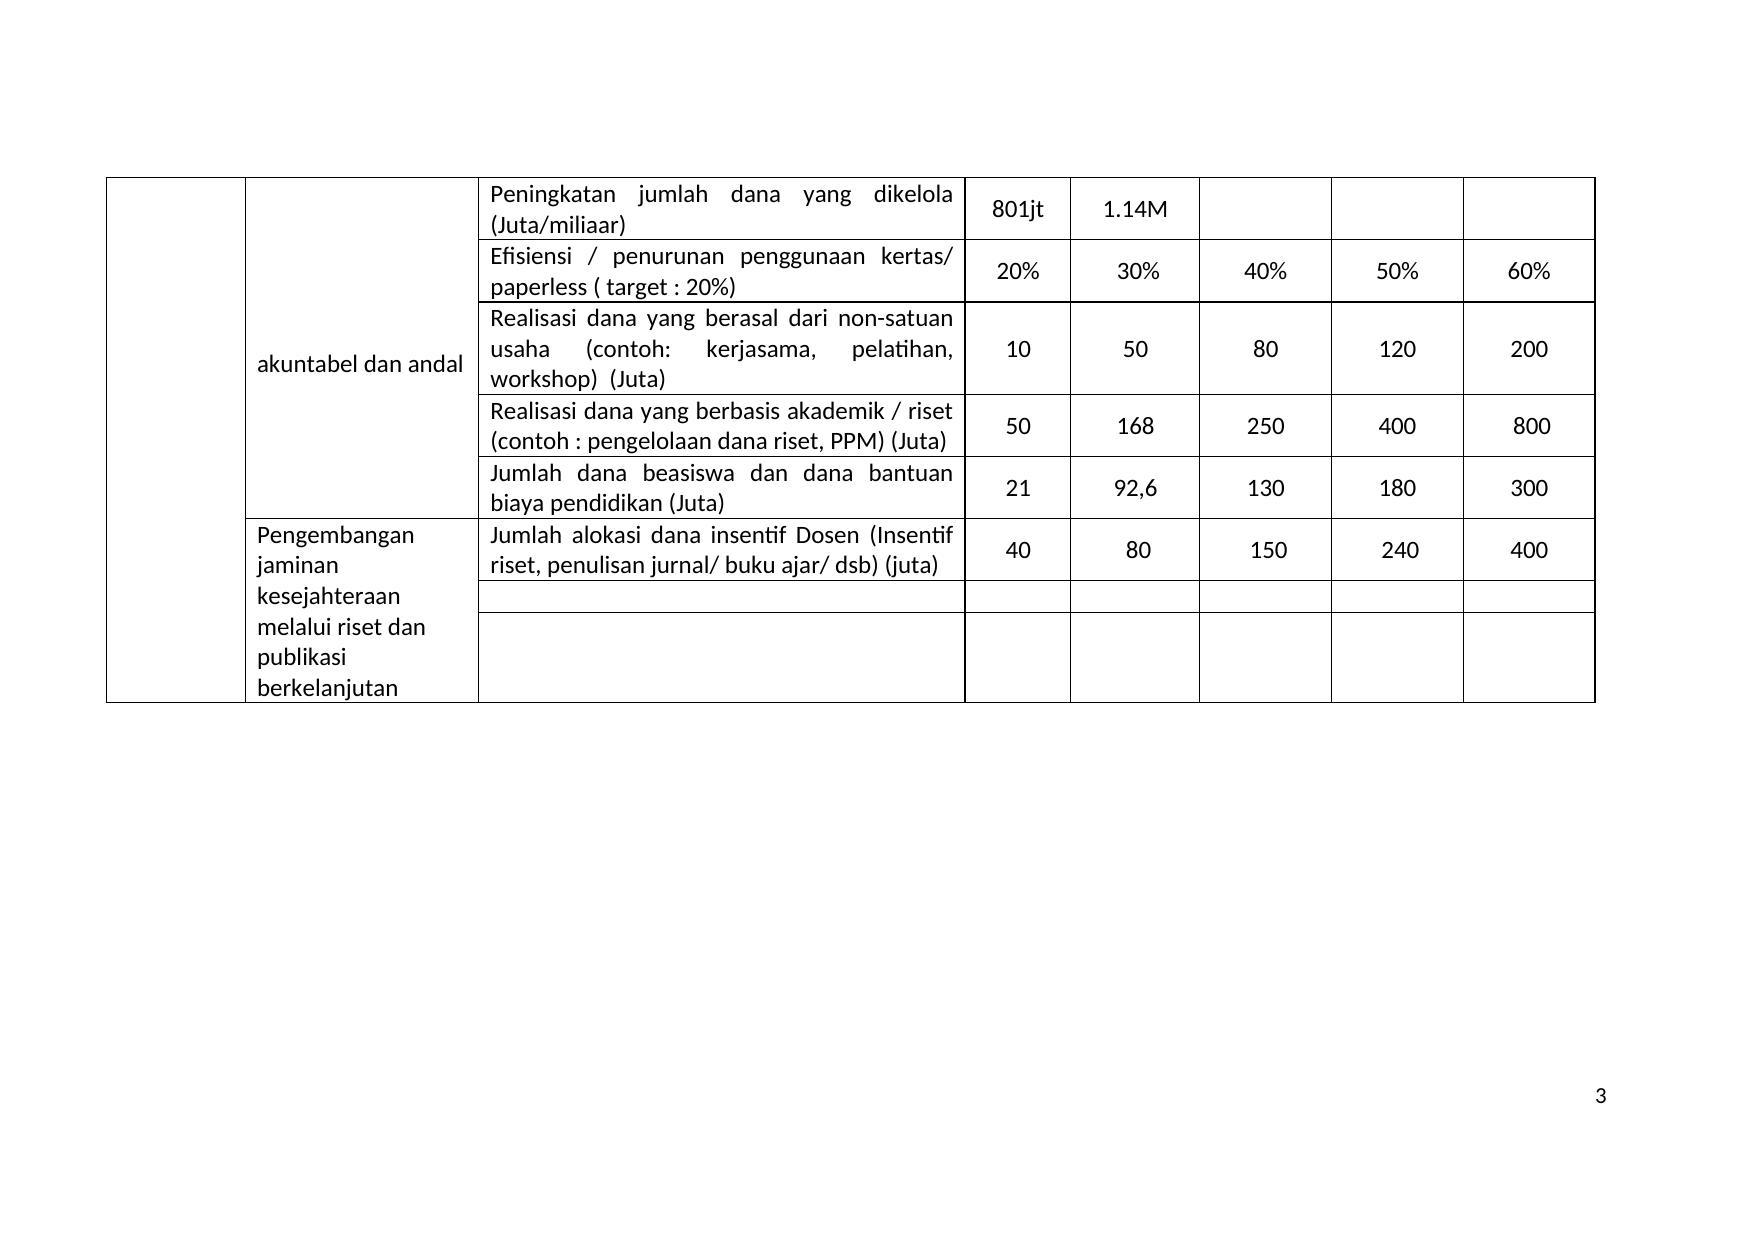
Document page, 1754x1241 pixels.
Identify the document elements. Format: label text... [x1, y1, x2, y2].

table_cell 1.14M [1071, 178, 1199, 239]
table_cell [479, 613, 964, 702]
table_cell 10 [966, 303, 1070, 394]
table_cell 50 [966, 395, 1070, 456]
table_cell 240 [1332, 519, 1463, 580]
table_cell 800 [1464, 395, 1594, 456]
table_cell 801jt [966, 178, 1070, 239]
table_cell [1071, 581, 1199, 612]
table_cell 40% [1200, 240, 1331, 301]
table_cell Jumlah dana beasiswa dan dana bantuan biaya pendidikan (Juta) [479, 457, 964, 518]
table_cell Peningkatan jumlah dana yang dikelola (Juta/miliaar) [479, 178, 964, 239]
table_cell [479, 581, 964, 612]
table_cell 250 [1200, 395, 1331, 456]
table_cell 20% [966, 240, 1070, 301]
table_cell [1200, 581, 1331, 612]
table_cell [1464, 613, 1594, 702]
table_cell 50% [1332, 240, 1463, 301]
table_cell 80 [1071, 519, 1199, 580]
table_cell 92,6 [1071, 457, 1199, 518]
table_cell Realisasi dana yang berasal dari non-satuan usaha (contoh: kerjasama, pelatihan, workshop) (Juta) [479, 303, 964, 394]
table_cell [1332, 581, 1463, 612]
table_cell 50 [1071, 303, 1199, 394]
table_cell Pengembangan jaminan kesejahteraan melalui riset dan publikasi berkelanjutan [246, 519, 478, 702]
table_cell 400 [1464, 519, 1594, 580]
table_cell 300 [1464, 457, 1594, 518]
table_cell Efisiensi / penurunan penggunaan kertas/ paperless ( target : 20%) [479, 240, 964, 301]
table_cell 30% [1071, 240, 1199, 301]
table_cell [1332, 178, 1463, 239]
table_cell 168 [1071, 395, 1199, 456]
table_cell [1464, 581, 1594, 612]
table_cell [1464, 178, 1594, 239]
table_cell 180 [1332, 457, 1463, 518]
table_cell 60% [1464, 240, 1594, 301]
table_cell 80 [1200, 303, 1331, 394]
table_cell [966, 581, 1070, 612]
table_cell Jumlah alokasi dana insentif Dosen (Insentif riset, penulisan jurnal/ buku ajar/ dsb) (juta) [479, 519, 964, 580]
table_cell [1071, 613, 1199, 702]
table_cell 21 [966, 457, 1070, 518]
table_cell [966, 613, 1070, 702]
table_cell [1332, 613, 1463, 702]
table_cell 200 [1464, 303, 1594, 394]
table_cell 150 [1200, 519, 1331, 580]
table_cell [1200, 178, 1331, 239]
table_cell 130 [1200, 457, 1331, 518]
table_cell [1200, 613, 1331, 702]
table_cell 40 [966, 519, 1070, 580]
table_cell 400 [1332, 395, 1463, 456]
table_cell 120 [1332, 303, 1463, 394]
table_cell Realisasi dana yang berbasis akademik / riset (contoh : pengelolaan dana riset, PPM) (Juta) [479, 395, 964, 456]
